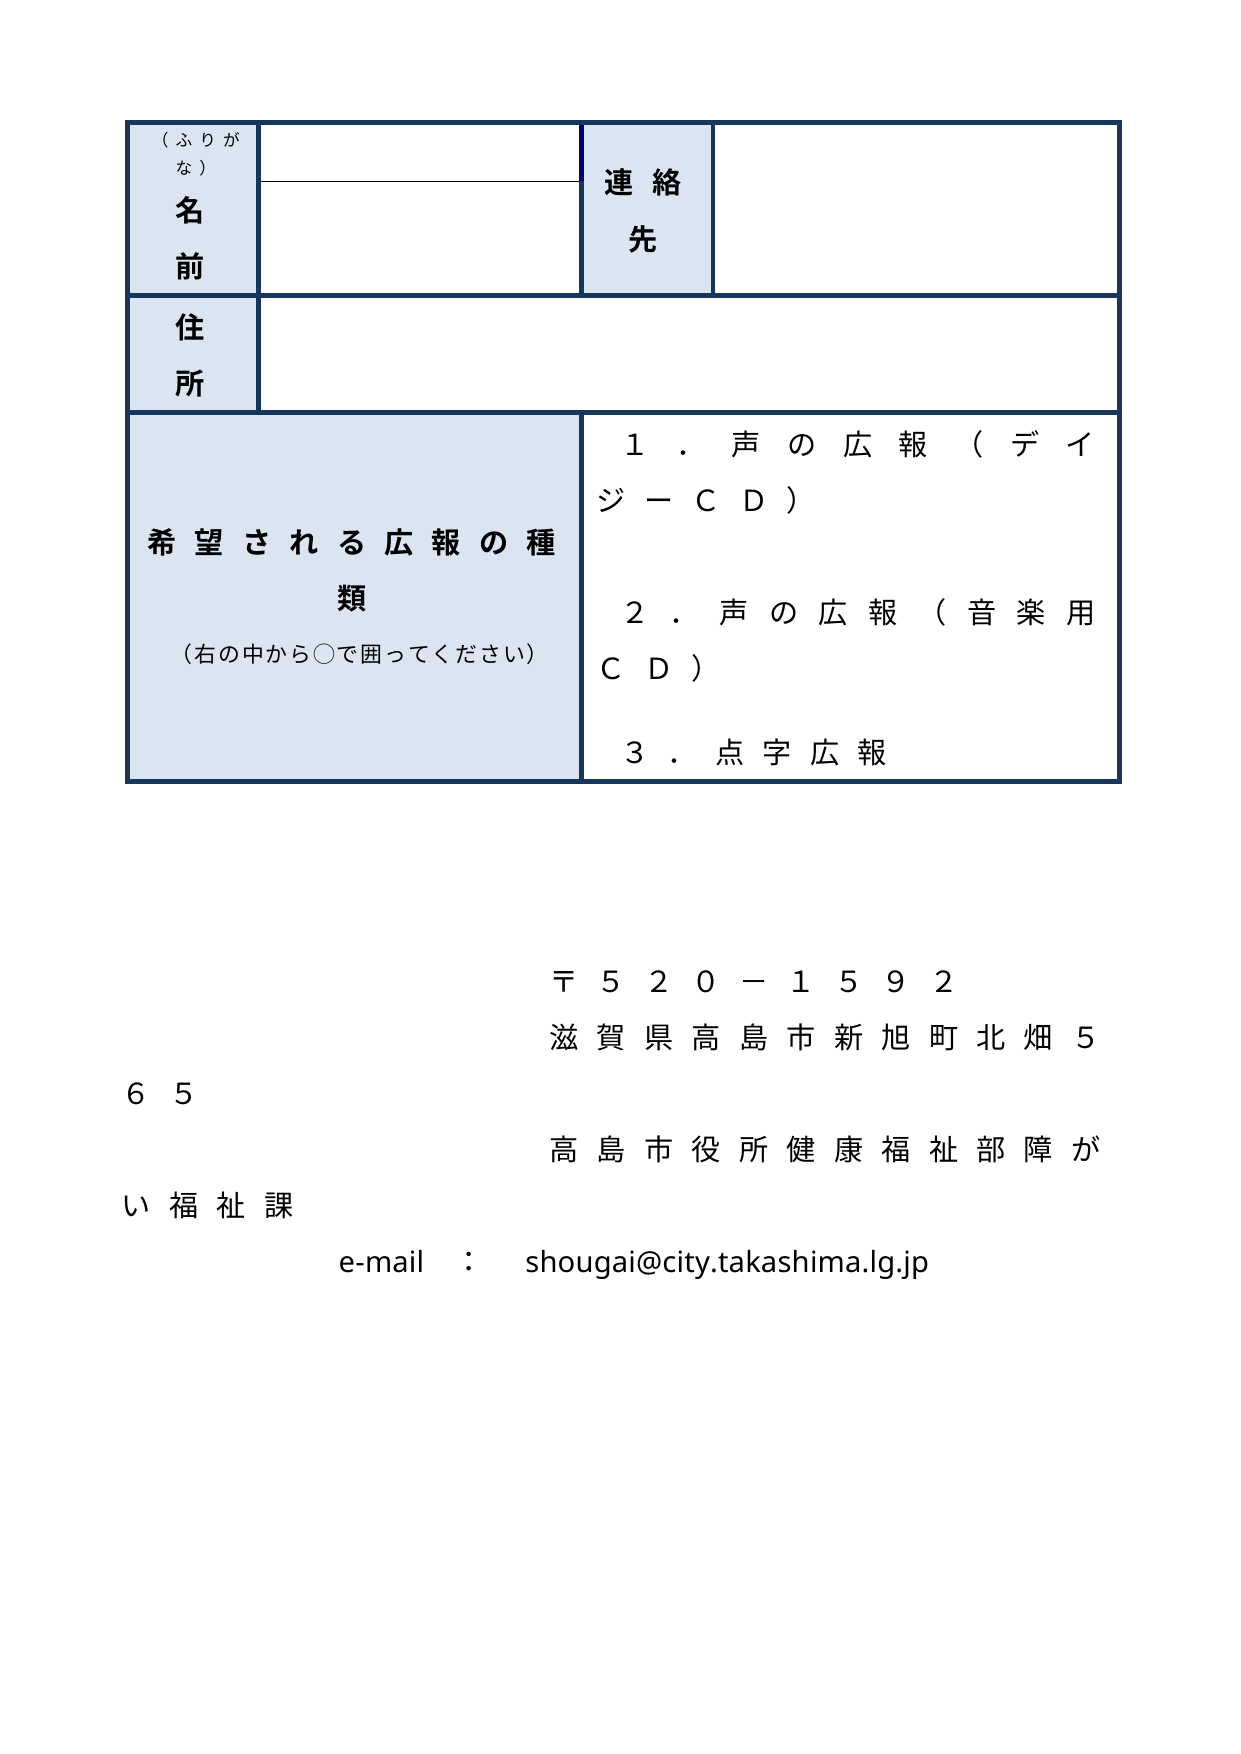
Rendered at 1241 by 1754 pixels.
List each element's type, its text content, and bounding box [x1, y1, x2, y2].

text 〒５２０－１５９２ [121, 952, 1119, 1008]
text e-mail：shougai@city.takashima.lg.jp [121, 1232, 1119, 1288]
table_cell 希望される広報の種類 （右の中から◯で囲ってください） [130, 415, 579, 779]
table_cell [261, 182, 579, 293]
table_header [261, 125, 579, 181]
table_cell 住 所 [130, 298, 256, 410]
text 高島市役所健康福祉部障がい福祉課 [121, 1120, 1119, 1232]
table_cell [261, 298, 1117, 410]
table_header （ふりがな） 名 前 [130, 125, 256, 293]
table_header [715, 125, 1117, 293]
table_header 連絡先 [584, 125, 711, 293]
text 滋賀県高島市新旭町北畑５６５ [121, 1008, 1119, 1120]
table_cell １．声の広報（デイジーＣＤ） ２．声の広報（音楽用ＣＤ） ３．点字広報 [584, 415, 1117, 779]
